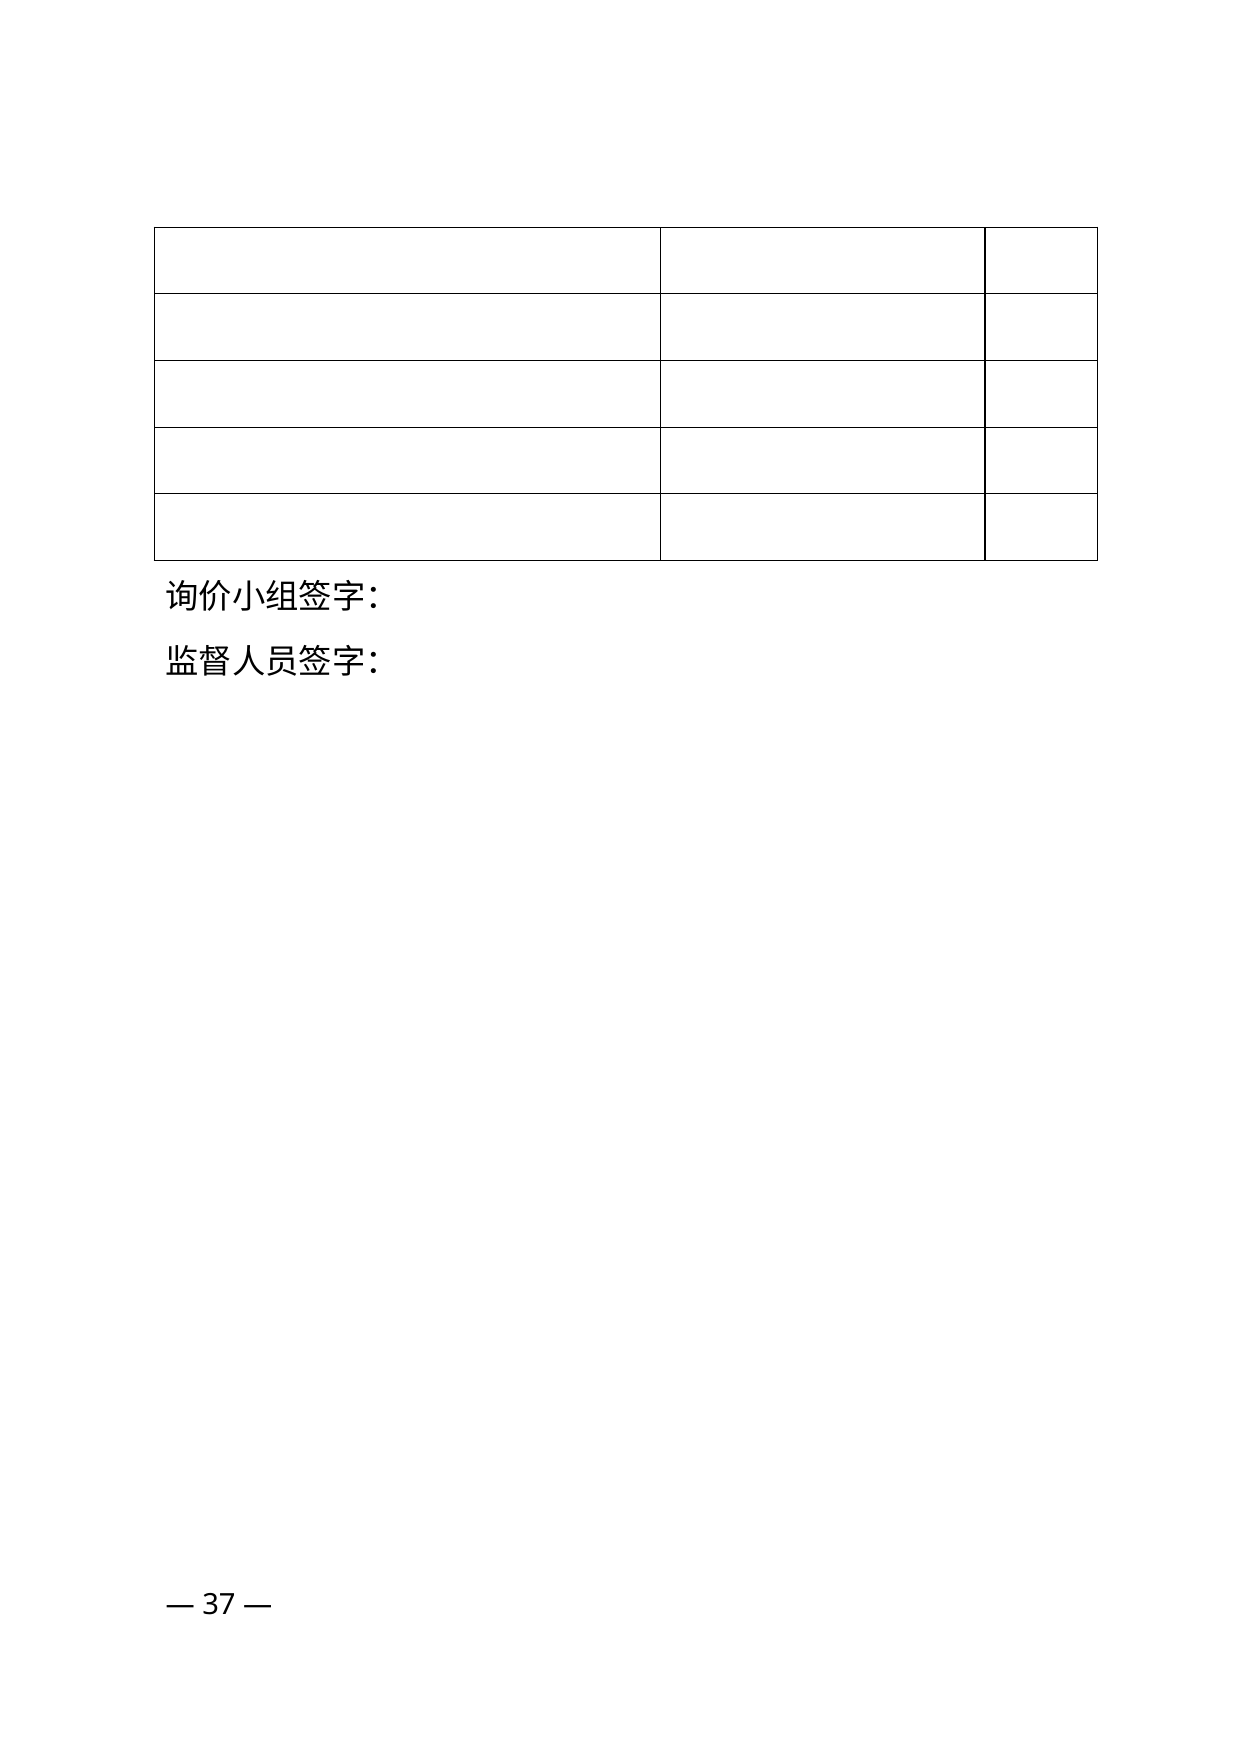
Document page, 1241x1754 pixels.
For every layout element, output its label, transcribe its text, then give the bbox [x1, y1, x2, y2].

table_cell [661, 428, 984, 493]
table_cell [986, 294, 1097, 360]
table_cell [661, 228, 984, 293]
table_cell [986, 361, 1097, 427]
table_cell [986, 228, 1097, 293]
table_cell [661, 494, 984, 560]
table_cell [155, 494, 660, 560]
table_cell [661, 294, 984, 360]
table_cell [155, 294, 660, 360]
table_cell [155, 361, 660, 427]
text 询价小组签字： [165, 561, 1087, 627]
table_cell [155, 228, 660, 293]
text 监督人员签字： [165, 627, 1087, 692]
table_cell [661, 361, 984, 427]
table_cell [986, 494, 1097, 560]
table_cell [155, 428, 660, 493]
table_cell [986, 428, 1097, 493]
